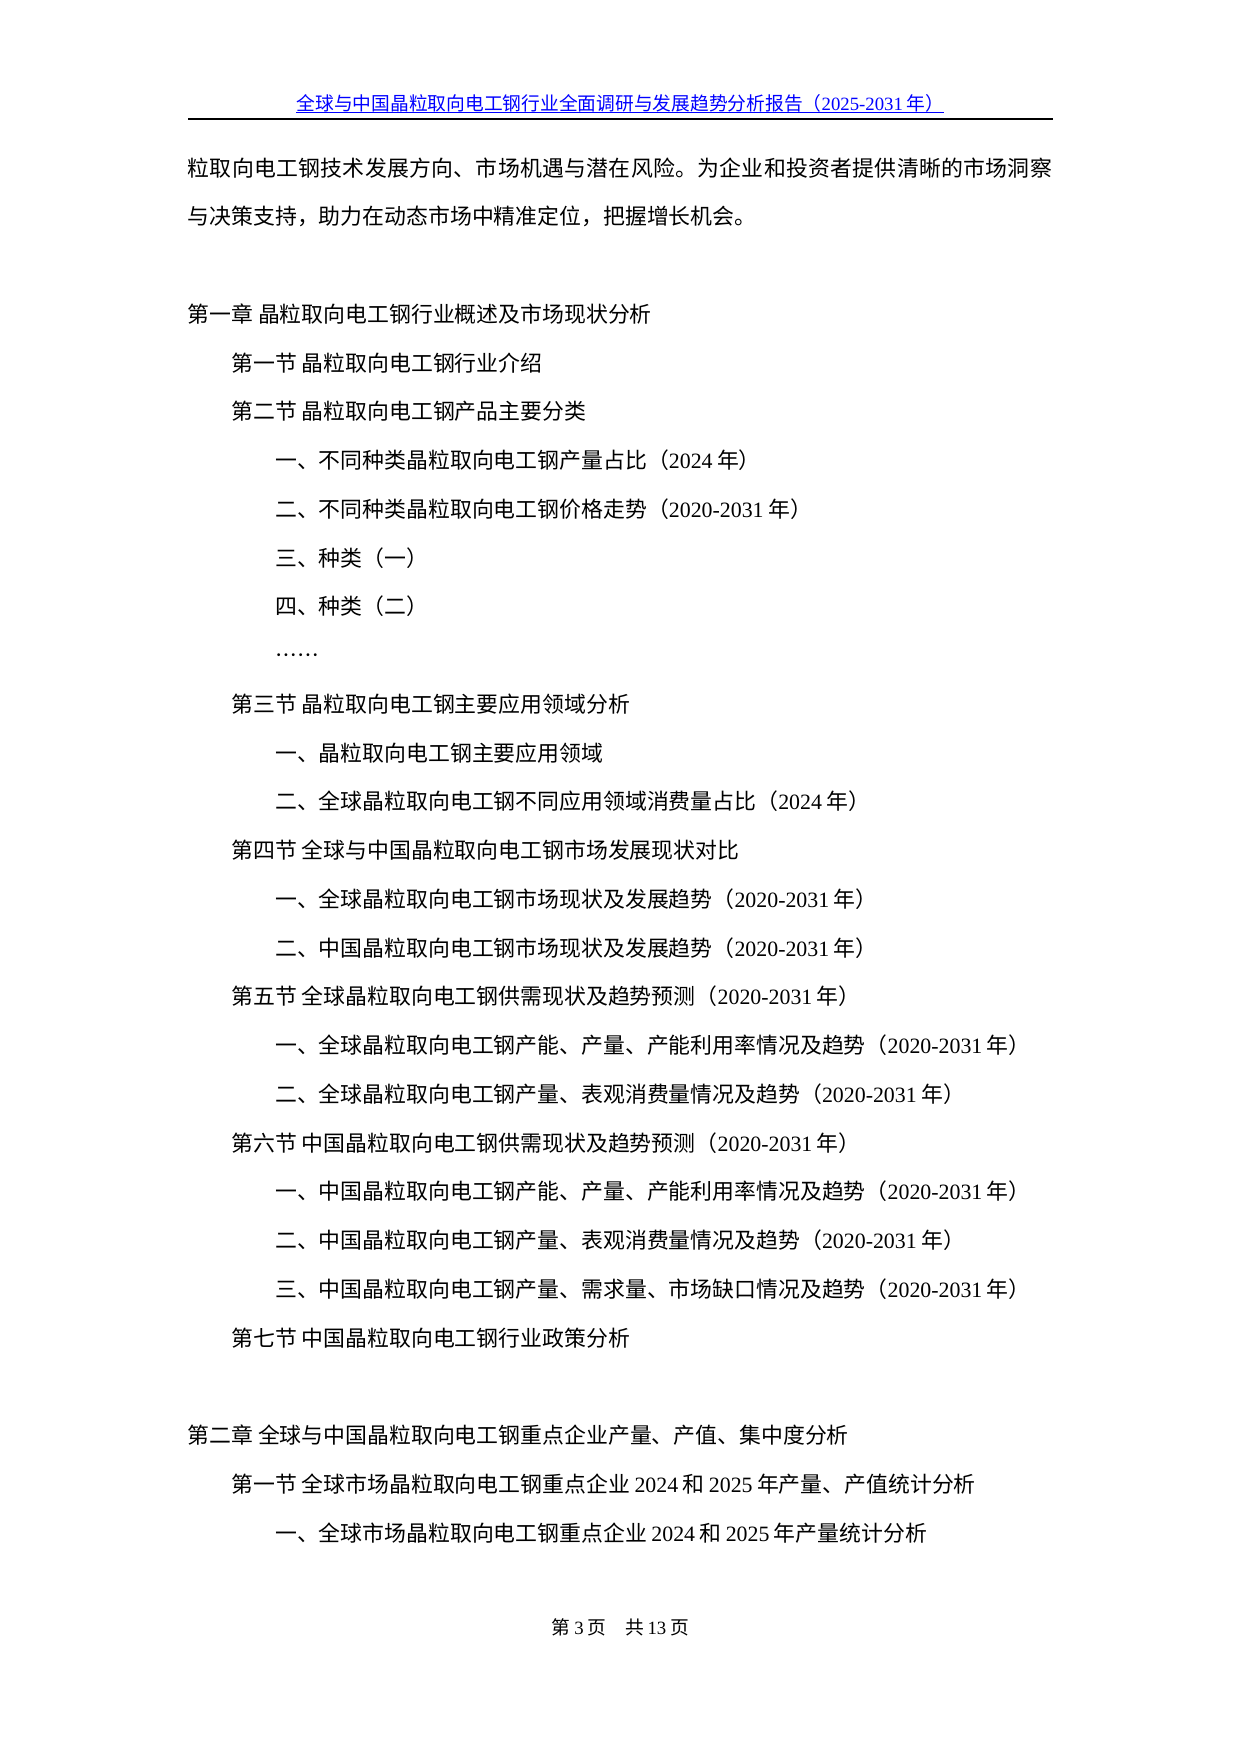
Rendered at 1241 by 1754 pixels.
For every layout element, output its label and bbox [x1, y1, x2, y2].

text [187, 150, 1053, 1548]
